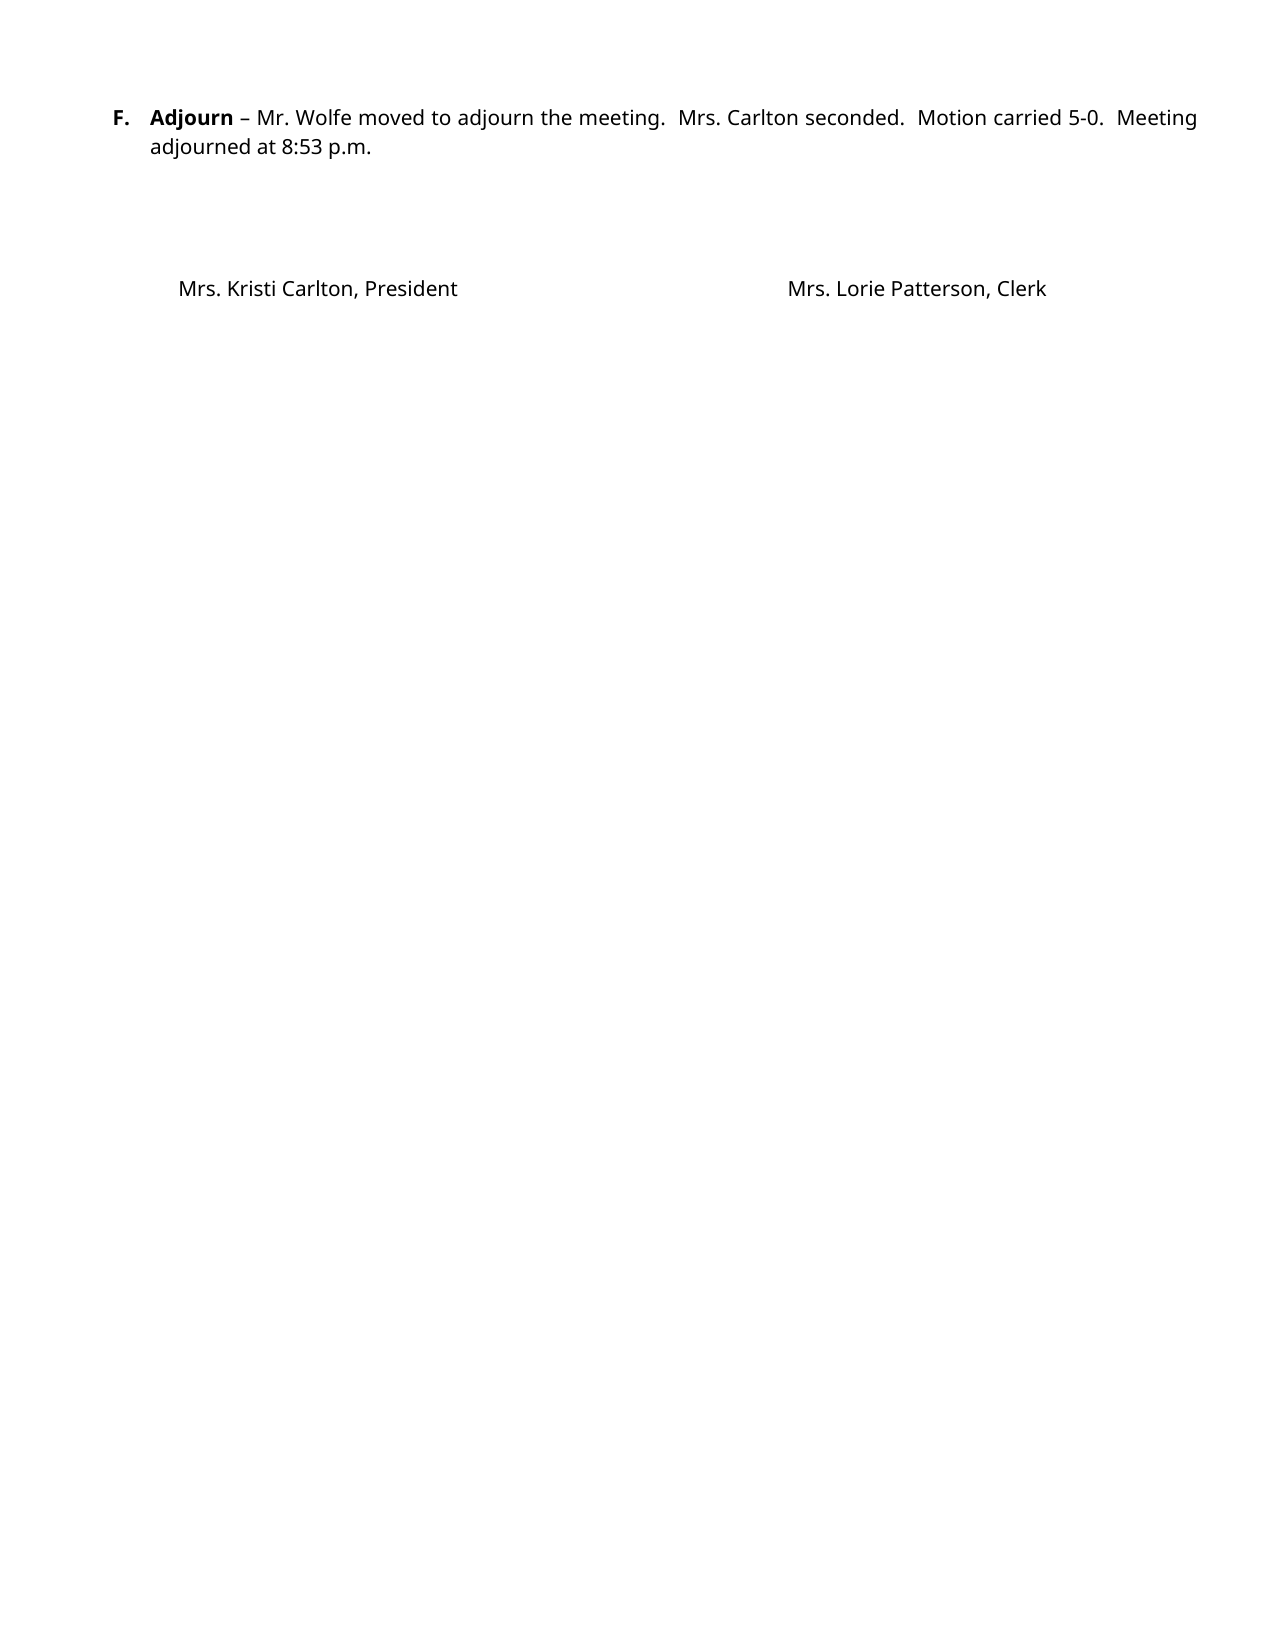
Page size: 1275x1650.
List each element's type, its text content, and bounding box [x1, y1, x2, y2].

list Adjourn – Mr. Wolfe moved to adjourn the meeting. Mrs. Carlton seconded. Motion carried 5-0. Meeting adjourned at 8:53 p.m. [112, 103, 1200, 160]
text Mrs. Kristi Carlton, President Mrs. Lorie Patterson, Clerk [150, 274, 1200, 302]
